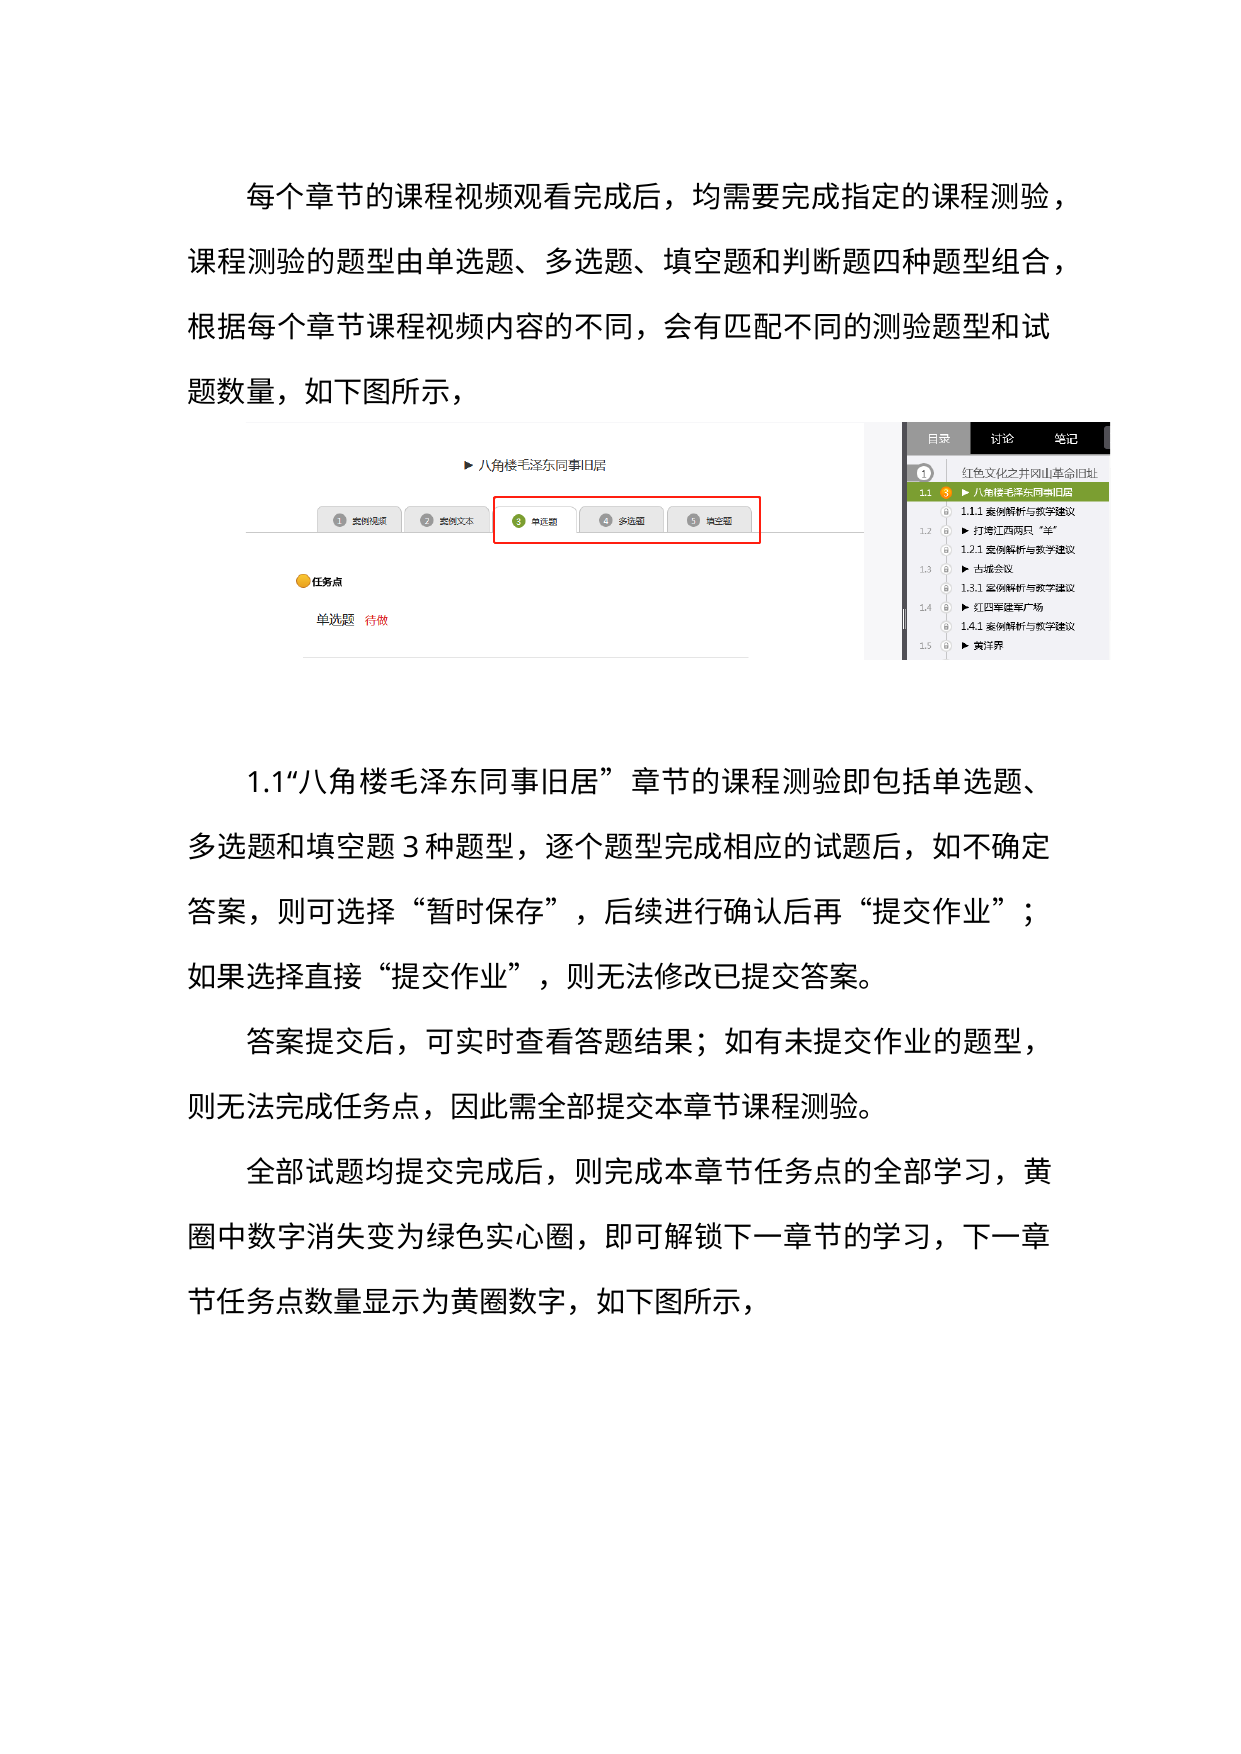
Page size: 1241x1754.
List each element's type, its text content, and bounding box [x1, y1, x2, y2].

text 每个章节的课程视频观看完成后，均需要完成指定的课程测验，课程测验的题型由单选题、多选题、填空题和判断题四种题型组合，根据每个章节课程视频内容的不同，会有匹配不同的测验题型和试题数量，如下图所示， [187, 162, 1053, 422]
text 答案提交后，可实时查看答题结果；如有未提交作业的题型，则无法完成任务点，因此需全部提交本章节课程测验。 [187, 1007, 1053, 1137]
picture [245, 422, 1111, 660]
text 全部试题均提交完成后，则完成本章节任务点的全部学习，黄圈中数字消失变为绿色实心圈，即可解锁下一章节的学习，下一章节任务点数量显示为黄圈数字，如下图所示， [187, 1137, 1053, 1332]
text 1.1“八角楼毛泽东同事旧居”章节的课程测验即包括单选题、多选题和填空题3种题型，逐个题型完成相应的试题后，如不确定答案，则可选择“暂时保存”，后续进行确认后再“提交作业”；如果选择直接“提交作业”，则无法修改已提交答案。 [187, 747, 1053, 1007]
